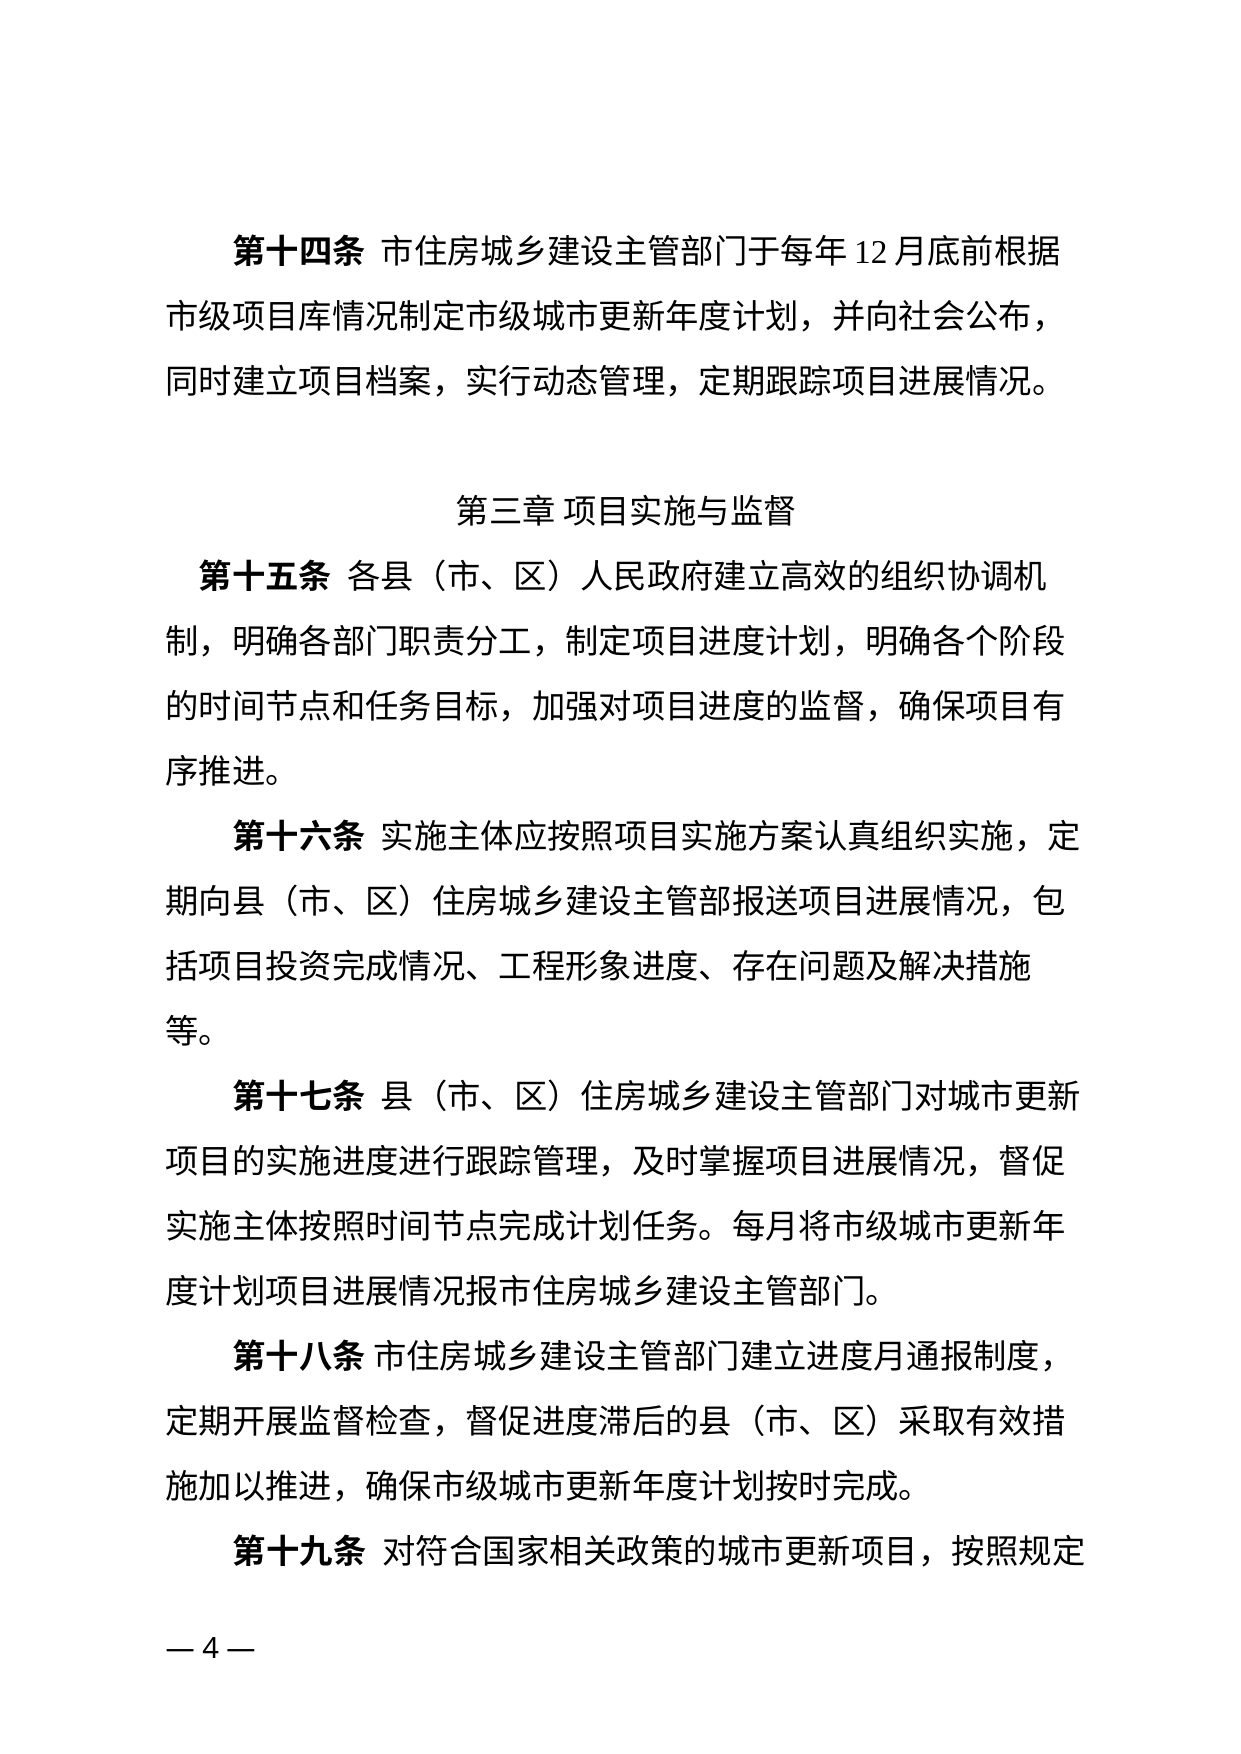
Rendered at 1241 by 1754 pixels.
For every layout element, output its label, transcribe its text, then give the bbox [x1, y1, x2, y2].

text 第十七条 县（市、区）住房城乡建设主管部门对城市更新项目的实施进度进行跟踪管理，及时掌握项目进展情况，督促实施主体按照时间节点完成计划任务。每月将市级城市更新年度计划项目进展情况报市住房城乡建设主管部门。 [165, 1062, 1087, 1322]
text 第十八条 市住房城乡建设主管部门建立进度月通报制度，定期开展监督检查，督促进度滞后的县（市、区）采取有效措施加以推进，确保市级城市更新年度计划按时完成。 [165, 1322, 1087, 1517]
text 第十六条 实施主体应按照项目实施方案认真组织实施，定期向县（市、区）住房城乡建设主管部报送项目进展情况，包括项目投资完成情况、工程形象进度、存在问题及解决措施等。 [165, 802, 1087, 1062]
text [165, 1517, 1087, 1582]
text 第十四条 市住房城乡建设主管部门于每年12月底前根据市级项目库情况制定市级城市更新年度计划，并向社会公布，同时建立项目档案，实行动态管理，定期跟踪项目进展情况。 [165, 217, 1087, 412]
text 第三章 项目实施与监督 [165, 477, 1087, 542]
text 第十五条 各县（市、区）人民政府建立高效的组织协调机制，明确各部门职责分工，制定项目进度计划，明确各个阶段的时间节点和任务目标，加强对项目进度的监督，确保项目有序推进。 [165, 542, 1087, 802]
